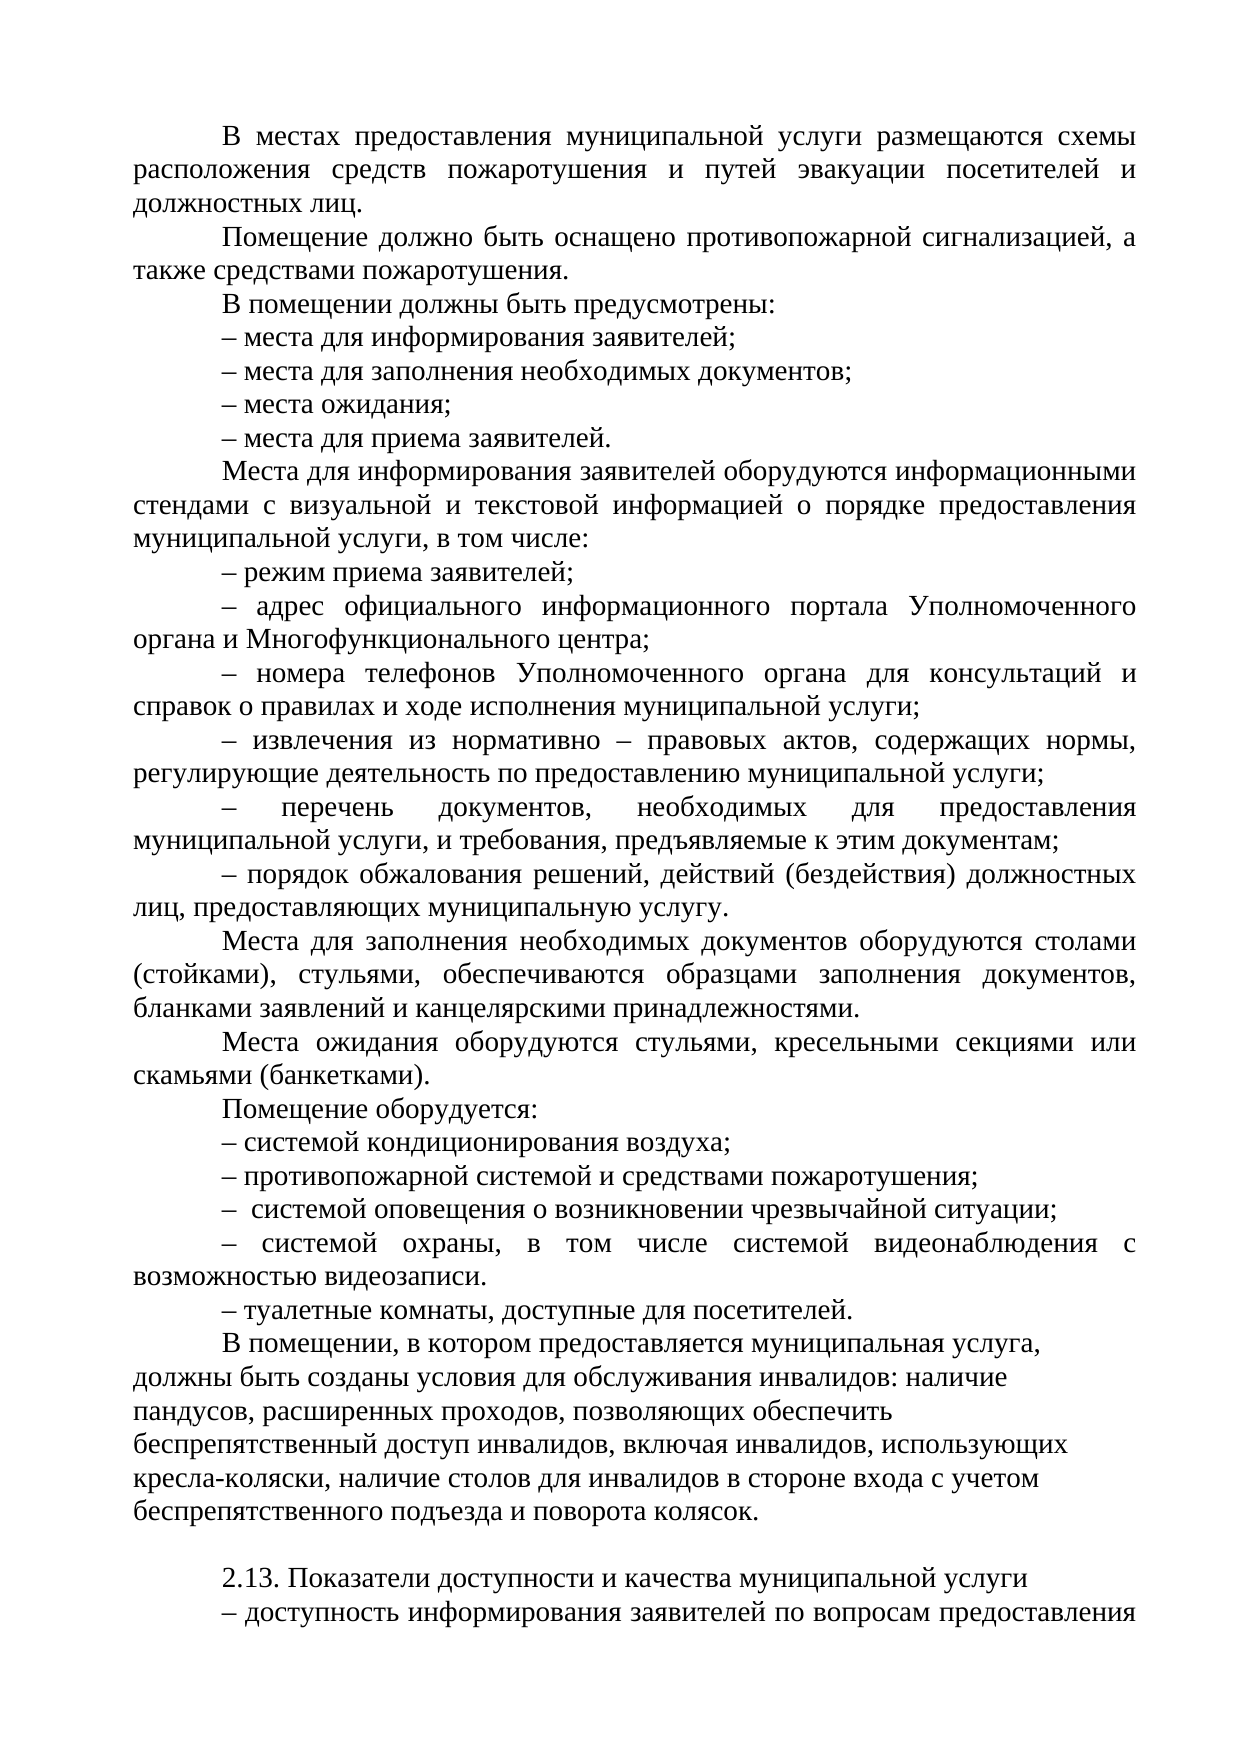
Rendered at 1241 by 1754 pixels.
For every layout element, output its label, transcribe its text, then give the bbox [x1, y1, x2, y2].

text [133, 1594, 1137, 1627]
text В помещении, в котором предоставляется муниципальная услуга, должны быть созданы условия для обслуживания инвалидов: наличие пандусов, расширенных проходов, позволяющих обеспечить беспрепятственный доступ инвалидов, включая инвалидов, использующих кресла-коляски, наличие столов для инвалидов в стороне входа с учетом беспрепятственного подъезда и поворота колясок. [133, 1326, 1137, 1527]
text – порядок обжалования решений, действий (бездействия) должностных лиц, предоставляющих муниципальную услугу. [133, 856, 1137, 923]
text – перечень документов, необходимых для предоставления муниципальной услуги, и требования, предъявляемые к этим документам; [133, 789, 1137, 856]
text 2.13. Показатели доступности и качества муниципальной услуги [133, 1560, 1137, 1594]
text В местах предоставления муниципальной услуги размещаются схемы расположения средств пожаротушения и путей эвакуации посетителей и должностных лиц. [133, 118, 1137, 219]
text Места для информирования заявителей оборудуются информационными стендами с визуальной и текстовой информацией о порядке предоставления муниципальной услуги, в том числе: [133, 453, 1137, 554]
text – места для приема заявителей. [133, 420, 1137, 453]
text – системой оповещения о возникновении чрезвычайной ситуации; [133, 1191, 1137, 1225]
text Помещение должно быть оснащено противопожарной сигнализацией, а также средствами пожаротушения. [133, 219, 1137, 286]
text – места для информирования заявителей; [133, 319, 1137, 353]
text – извлечения из нормативно – правовых актов, содержащих нормы, регулирующие деятельность по предоставлению муниципальной услуги; [133, 722, 1137, 789]
text – противопожарной системой и средствами пожаротушения; [133, 1158, 1137, 1191]
text – адрес официального информационного портала Уполномоченного органа и Многофункционального центра; [133, 588, 1137, 655]
text – системой охраны, в том числе системой видеонаблюдения с возможностью видеозаписи. [133, 1225, 1137, 1292]
text Места для заполнения необходимых документов оборудуются столами (стойками), стульями, обеспечиваются образцами заполнения документов, бланками заявлений и канцелярскими принадлежностями. [133, 923, 1137, 1024]
text – номера телефонов Уполномоченного органа для консультаций и справок о правилах и ходе исполнения муниципальной услуги; [133, 655, 1137, 722]
text – места ожидания; [133, 386, 1137, 420]
text – туалетные комнаты, доступные для посетителей. [133, 1292, 1137, 1326]
text – места для заполнения необходимых документов; [133, 353, 1137, 386]
text В помещении должны быть предусмотрены: [133, 286, 1137, 319]
text Места ожидания оборудуются стульями, кресельными секциями или скамьями (банкетками). [133, 1024, 1137, 1091]
text – системой кондиционирования воздуха; [133, 1124, 1137, 1158]
text Помещение оборудуется: [133, 1091, 1137, 1124]
text – режим приема заявителей; [133, 554, 1137, 588]
